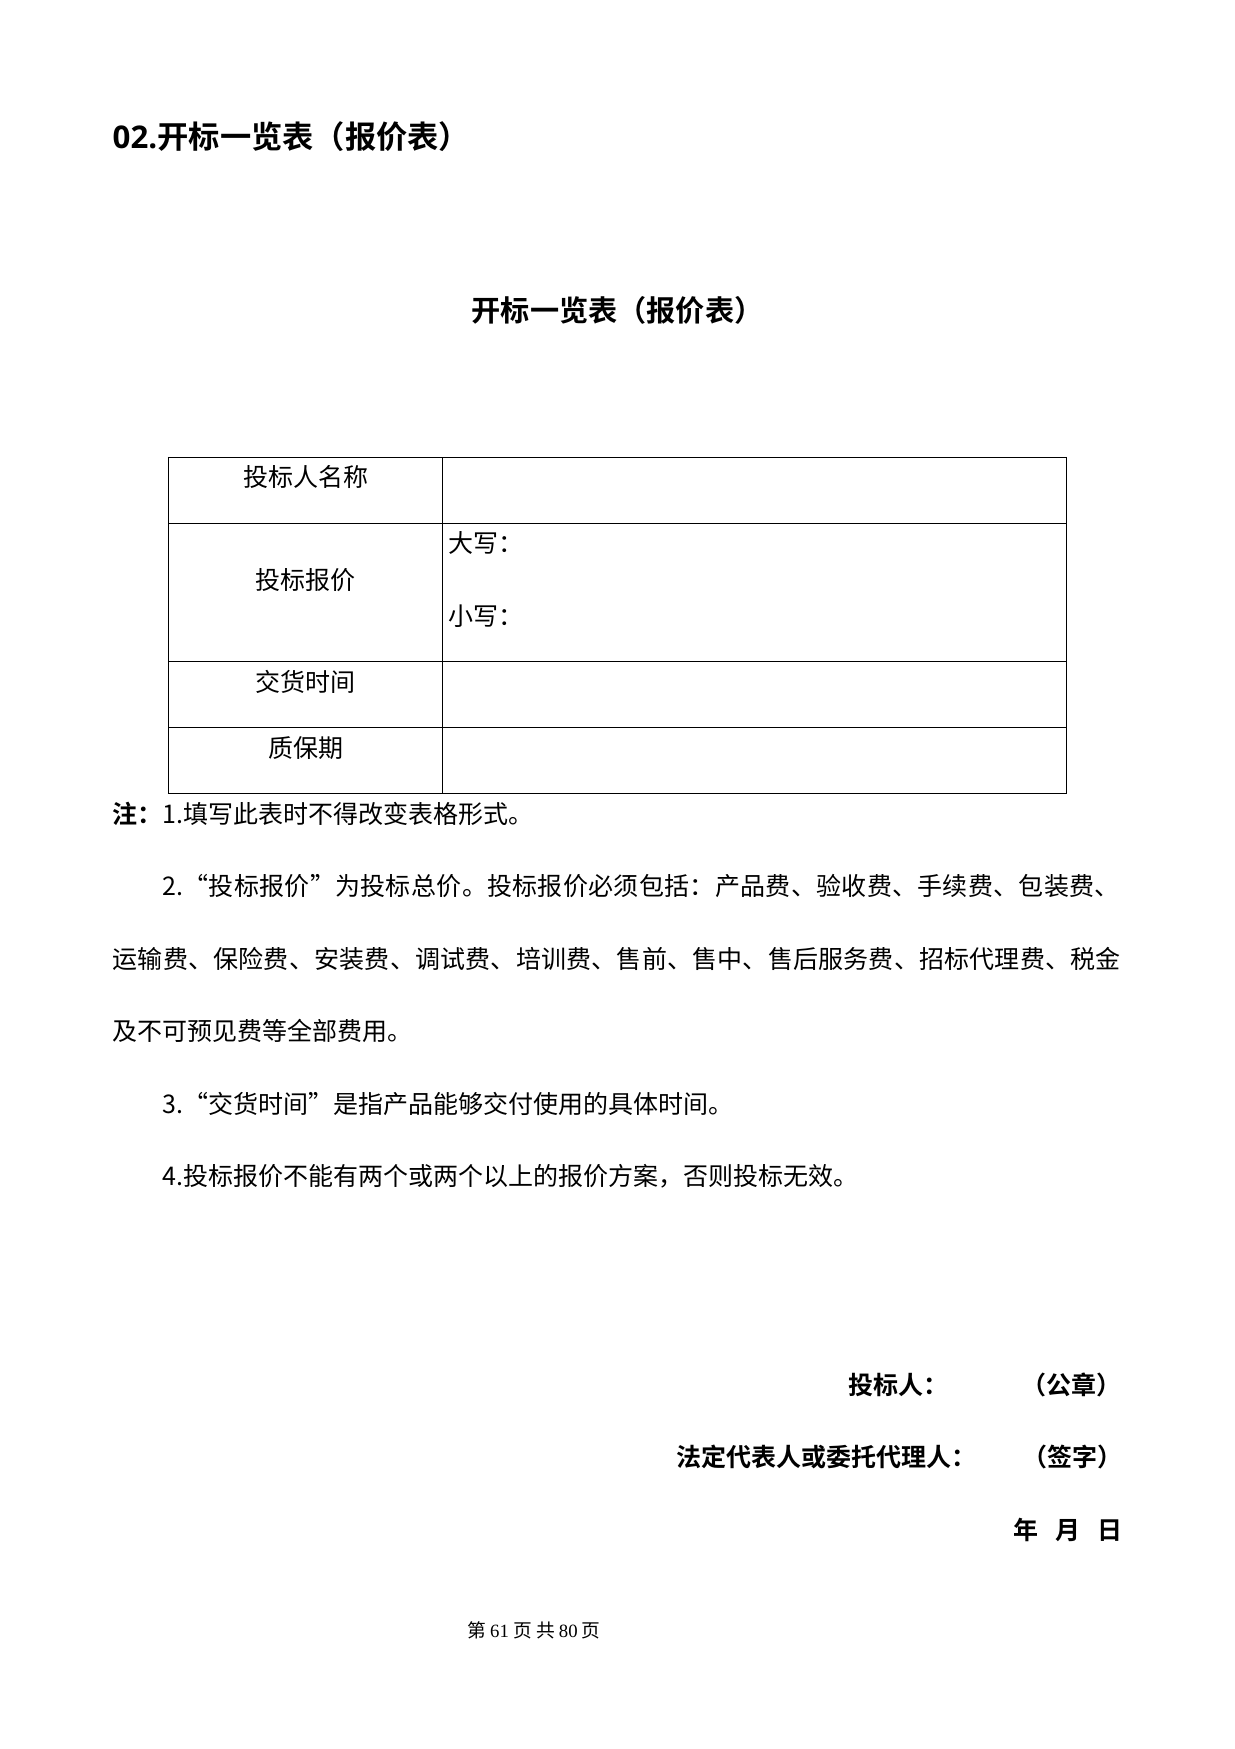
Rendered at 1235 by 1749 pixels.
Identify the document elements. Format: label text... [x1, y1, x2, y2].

table_cell [443, 728, 1066, 793]
text 法定代表人或委托代理人： （签字） [112, 1438, 1122, 1474]
text 开标一览表（报价表） [112, 288, 1122, 330]
table_header [443, 458, 1066, 523]
table_cell 交货时间 [169, 662, 442, 727]
text 年 月 日 [112, 1510, 1122, 1547]
text 3.“交货时间”是指产品能够交付使用的具体时间。 [112, 1084, 1122, 1120]
text 注：1.填写此表时不得改变表格形式。 [112, 794, 1122, 830]
table_cell 投标报价 [169, 524, 442, 661]
table_header 投标人名称 [169, 458, 442, 523]
title 02.开标一览表（报价表） [112, 112, 1122, 158]
table_cell [443, 662, 1066, 727]
text 2.“投标报价”为投标总价。投标报价必须包括：产品费、验收费、手续费、包装费、运输费、保险费、安装费、调试费、培训费、售前、售中、售后服务费、招标代理费、税金及不可预见费等全部费用。 [112, 867, 1122, 1048]
table_cell 质保期 [169, 728, 442, 793]
text 投标人： （公章） [112, 1365, 1122, 1402]
text 4.投标报价不能有两个或两个以上的报价方案，否则投标无效。 [112, 1157, 1122, 1193]
table_cell 大写： 小写： [443, 524, 1066, 661]
